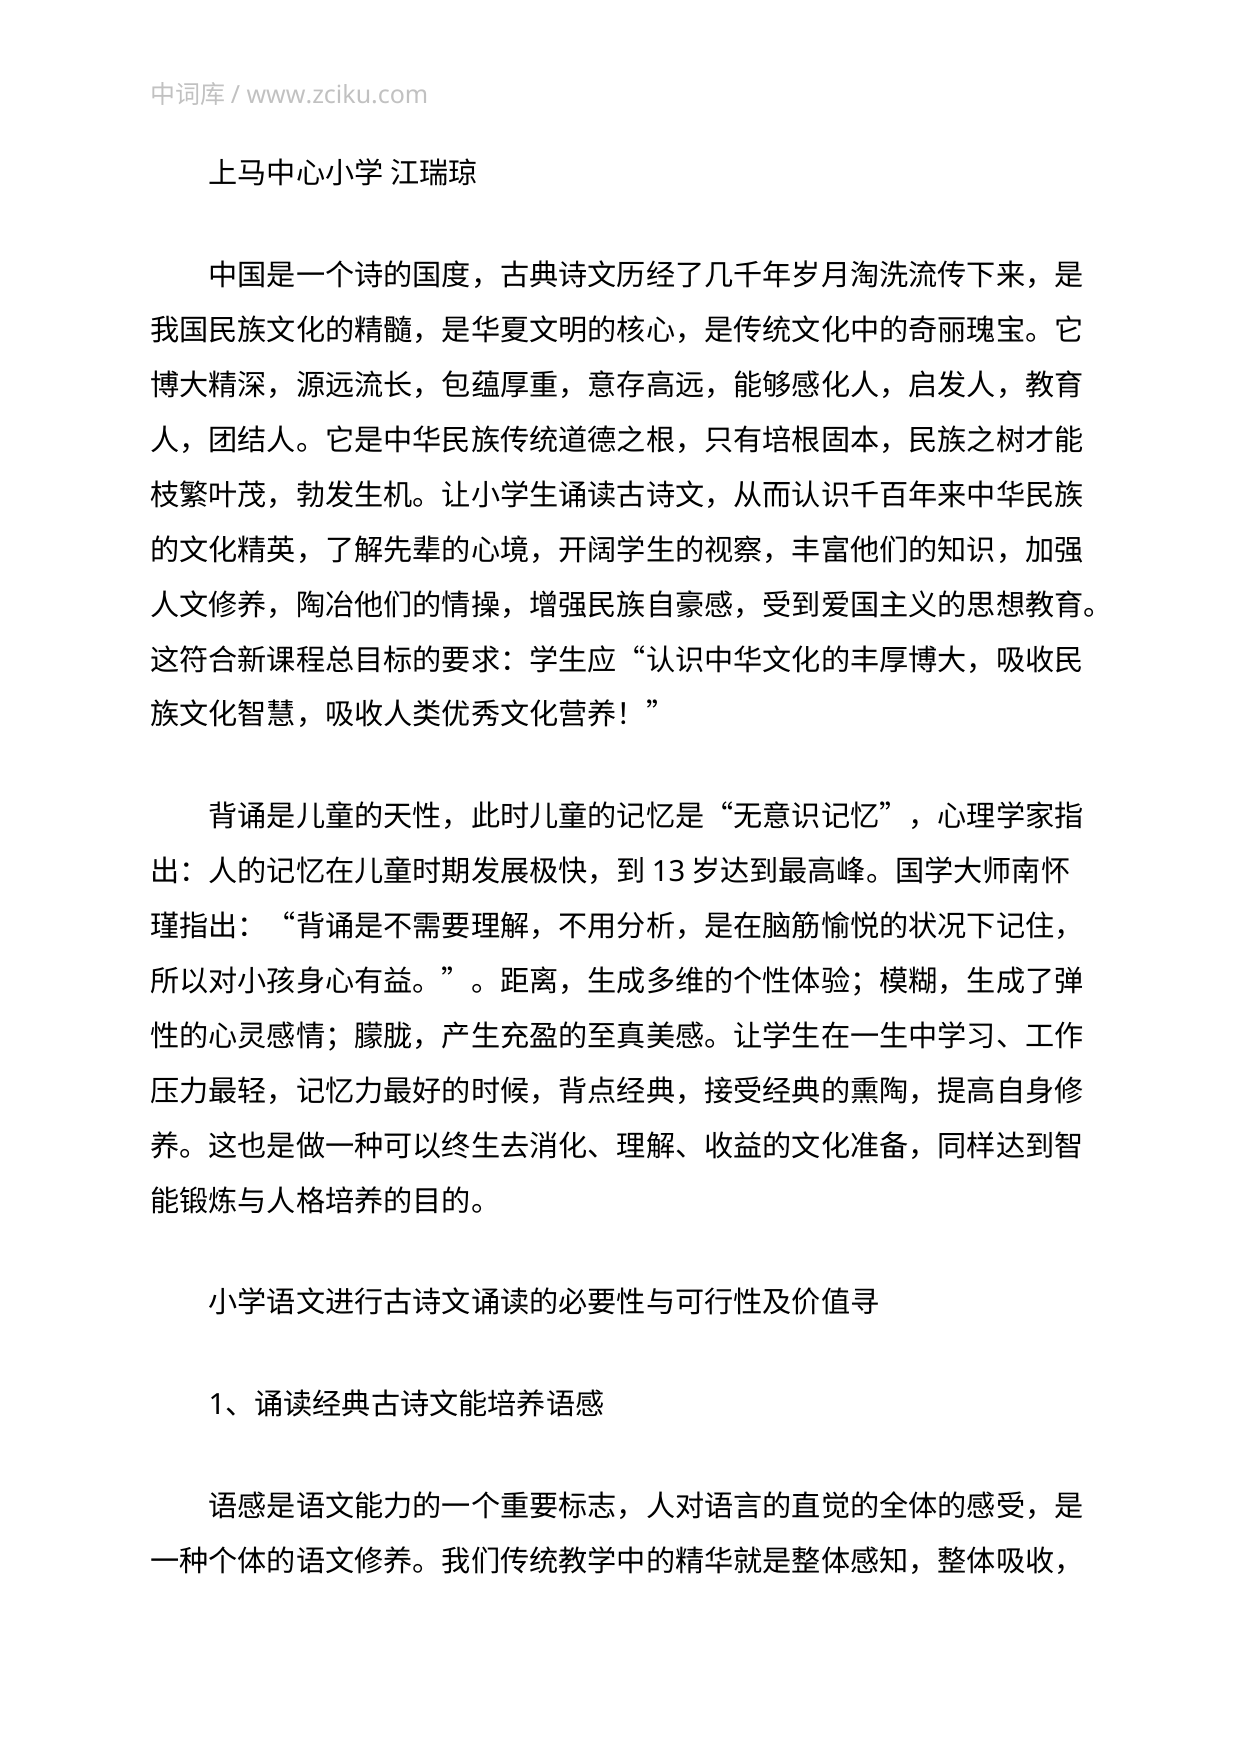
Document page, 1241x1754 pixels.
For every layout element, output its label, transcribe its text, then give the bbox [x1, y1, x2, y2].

text 背诵是儿童的天性，此时儿童的记忆是“无意识记忆”，心理学家指出：人的记忆在儿童时期发展极快，到13岁达到最高峰。国学大师南怀瑾指出：“背诵是不需要理解，不用分析，是在脑筋愉悦的状况下记住，所以对小孩身心有益。”。距离，生成多维的个性体验；模糊，生成了弹性的心灵感情；朦胧，产生充盈的至真美感。让学生在一生中学习、工作压力最轻，记忆力最好的时候，背点经典，接受经典的熏陶，提高自身修养。这也是做一种可以终生去消化、理解、收益的文化准备，同样达到智能锻炼与人格培养的目的。 [150, 793, 1090, 1219]
text 上马中心小学 江瑞琼 [150, 150, 1090, 192]
text 小学语文进行古诗文诵读的必要性与可行性及价值寻 [150, 1279, 1090, 1321]
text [150, 1483, 1090, 1580]
text 1、诵读经典古诗文能培养语感 [150, 1381, 1090, 1423]
text 中国是一个诗的国度，古典诗文历经了几千年岁月淘洗流传下来，是我国民族文化的精髓，是华夏文明的核心，是传统文化中的奇丽瑰宝。它博大精深，源远流长，包蕴厚重，意存高远，能够感化人，启发人，教育人，团结人。它是中华民族传统道德之根，只有培根固本，民族之树才能枝繁叶茂，勃发生机。让小学生诵读古诗文，从而认识千百年来中华民族的文化精英，了解先辈的心境，开阔学生的视察，丰富他们的知识，加强人文修养，陶冶他们的情操，增强民族自豪感，受到爱国主义的思想教育。这符合新课程总目标的要求：学生应“认识中华文化的丰厚博大，吸收民族文化智慧，吸收人类优秀文化营养！” [150, 252, 1090, 733]
